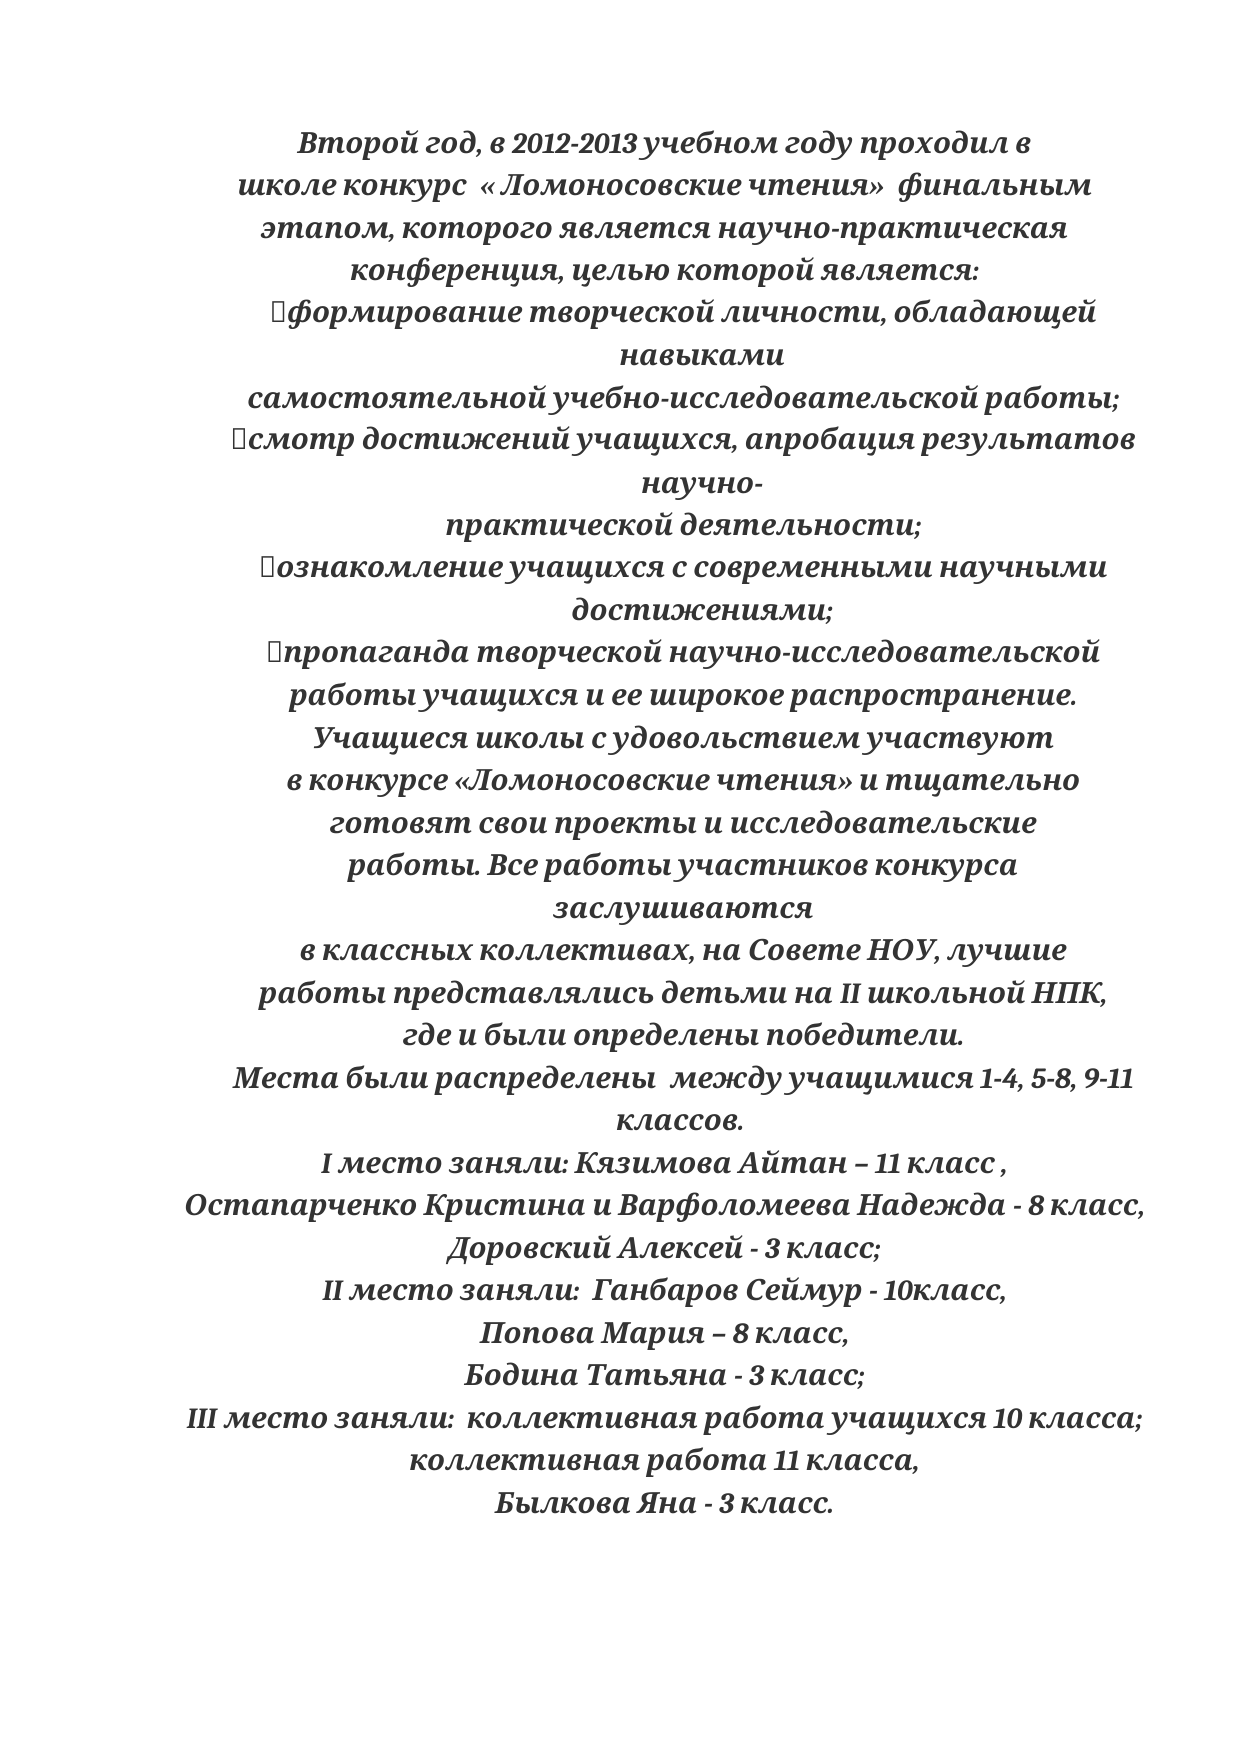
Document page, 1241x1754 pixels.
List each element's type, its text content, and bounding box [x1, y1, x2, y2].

text Остапарченко Кристина и Варфоломеева Надежда - 8 класс, [177, 1181, 1152, 1223]
text работы. Все работы участников конкурса заслушиваются [215, 841, 1152, 926]
text пропаганда творческой научно-исследовательской [215, 628, 1152, 671]
text Былкова Яна - 3 класс. [177, 1478, 1152, 1521]
text ознакомление учащихся с современными научными достижениями; [215, 543, 1152, 628]
text конференция, целью которой является: [177, 246, 1152, 288]
text Попова Мария – 8 класс, [177, 1308, 1152, 1351]
text работы представлялись детьми на II школьной НПК, [215, 968, 1152, 1011]
text школе конкурс « Ломоносовские чтения» финальным [177, 161, 1152, 203]
text коллективная работа 11 класса, [177, 1436, 1152, 1478]
text смотр достижений учащихся, апробация результатов научно- [215, 416, 1152, 501]
text готовят свои проекты и исследовательские [215, 798, 1152, 841]
text этапом, которого является научно-практическая [177, 203, 1152, 246]
text работы учащихся и ее широкое распространение. [215, 671, 1152, 713]
text Бодина Татьяна - 3 класс; [177, 1351, 1152, 1393]
text в конкурсе «Ломоносовские чтения» и тщательно [215, 756, 1152, 798]
text Второй год, в 2012-2013 учебном году проходил в [177, 118, 1152, 161]
text III место заняли: коллективная работа учащихся 10 класса; [177, 1393, 1152, 1436]
text Места были распределены между учащимися 1-4, 5-8, 9-11 классов. [215, 1053, 1152, 1138]
text формирование творческой личности, обладающей навыками [215, 288, 1152, 373]
text II место заняли: Ганбаров Сеймур - 10класс, [177, 1266, 1152, 1308]
text практической деятельности; [215, 501, 1152, 543]
text самостоятельной учебно-исследовательской работы; [215, 373, 1152, 416]
text Доровский Алексей - 3 класс; [177, 1223, 1152, 1266]
text I место заняли: Кязимова Айтан – 11 класс , [177, 1138, 1152, 1181]
text в классных коллективах, на Совете НОУ, лучшие [215, 926, 1152, 968]
text где и были определены победители. [215, 1011, 1152, 1053]
text Учащиеся школы с удовольствием участвуют [215, 713, 1152, 756]
